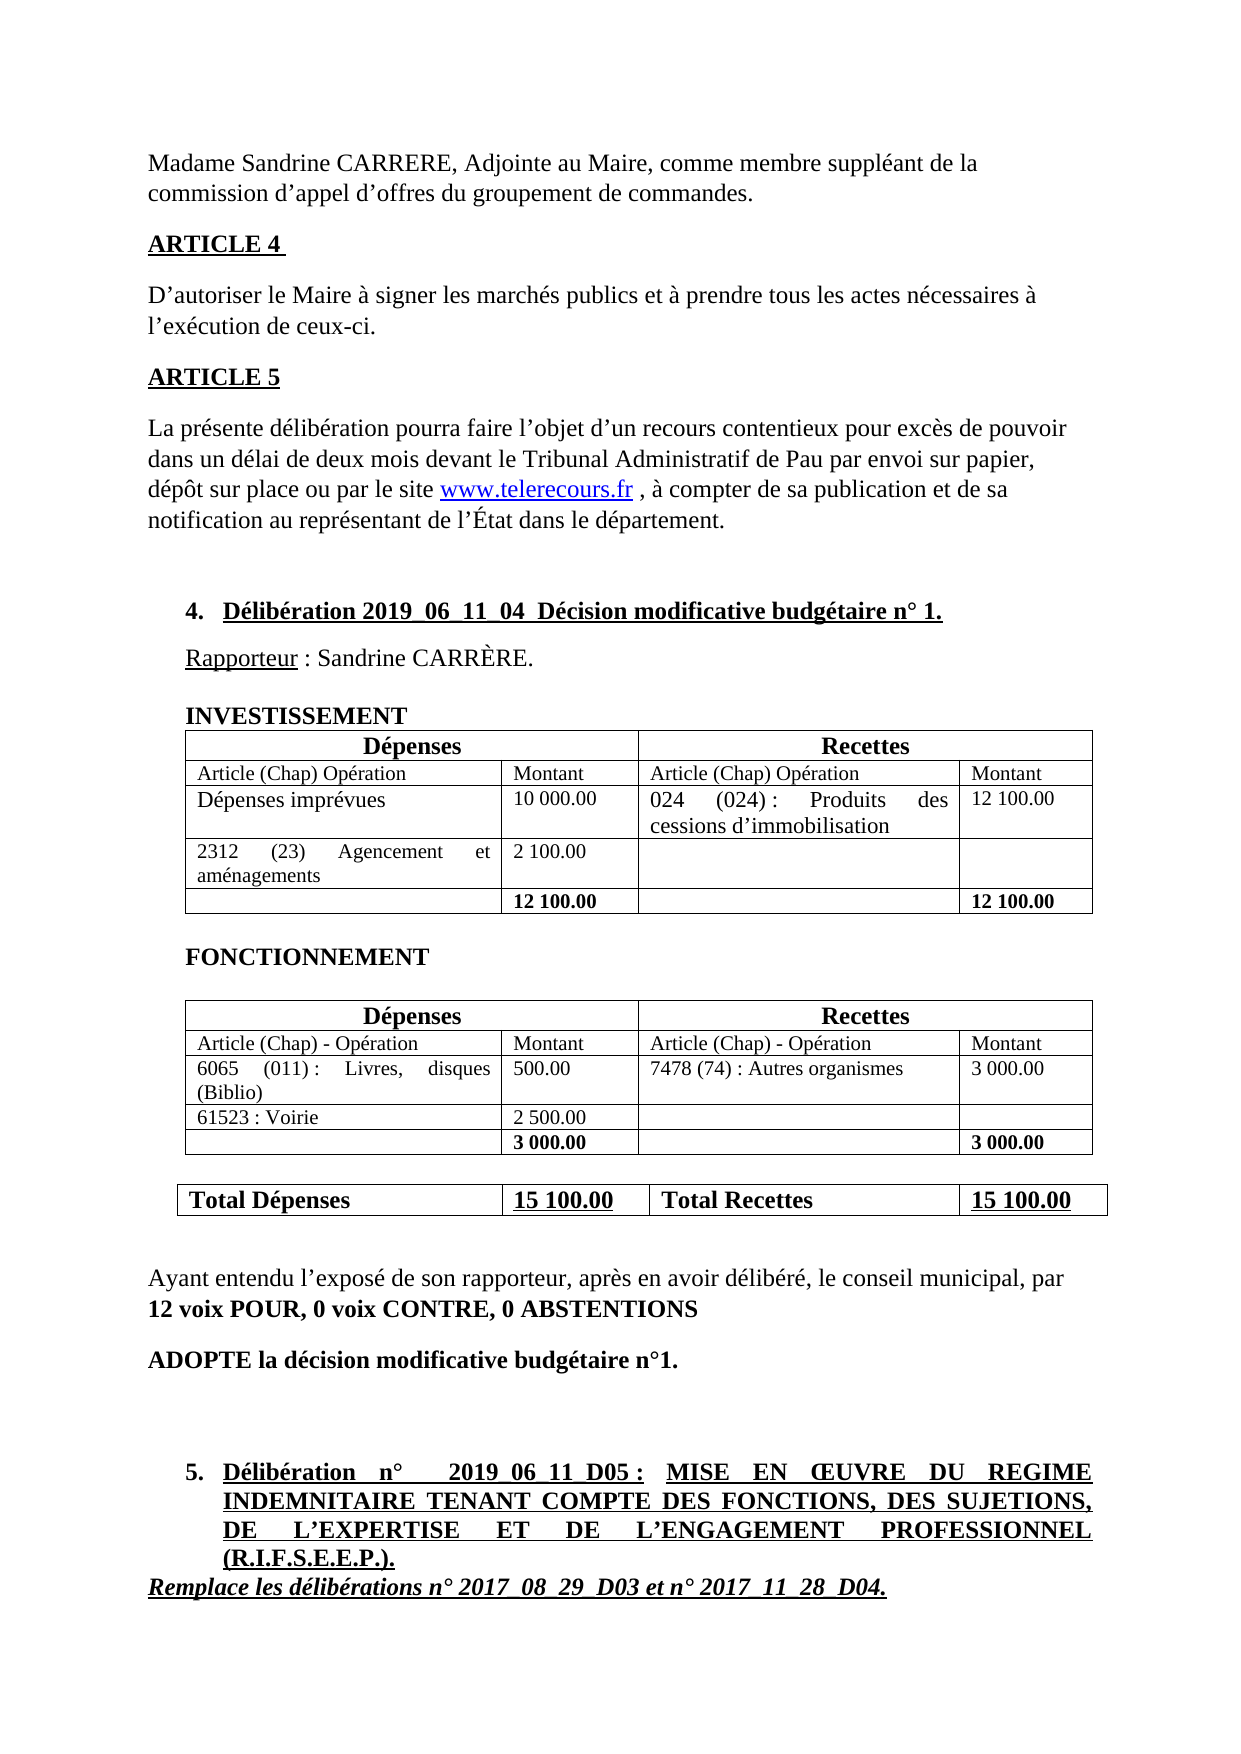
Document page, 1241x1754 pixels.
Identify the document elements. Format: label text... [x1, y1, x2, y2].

text ADOPTE la décision modificative budgétaire n°1. [148, 1345, 1093, 1374]
table_cell [639, 889, 959, 913]
table_cell [639, 1105, 959, 1129]
table_cell [960, 1105, 1092, 1129]
text FONCTIONNEMENT [185, 942, 1093, 971]
text ARTICLE 4 [148, 229, 1093, 258]
table_cell 12 100.00 [960, 889, 1092, 913]
table_cell Montant [502, 1031, 638, 1055]
text La présente délibération pourra faire l’objet d’un recours contentieux pour excès de pouvoir dans un délai de deux mois devant le Tribunal Administratif de Pau par envoi sur papier, dépôt sur place ou par le site www.telerecours.fr , à compter de sa publication et de sa notification au représentant de l’État dans le département. [148, 413, 1093, 533]
table_header 15 100.00 [960, 1185, 1107, 1215]
table_cell 500.00 [502, 1056, 638, 1104]
table_cell 7478 (74) : Autres organismes [639, 1056, 959, 1104]
table_header 15 100.00 [503, 1185, 649, 1215]
table_cell 12 100.00 [502, 889, 638, 913]
table_header Total Recettes [650, 1185, 959, 1215]
table_cell Montant [502, 761, 638, 784]
table_header Dépenses [186, 1001, 638, 1030]
table_cell Article (Chap) Opération [186, 761, 501, 784]
table_cell [186, 889, 501, 913]
table_cell 10 000.00 [502, 786, 638, 838]
text Remplace les délibérations n° 2017_08_29_D03 et n° 2017_11_28_D04. [148, 1572, 1093, 1601]
table_cell 2 100.00 [502, 839, 638, 887]
text Rapporteur : Sandrine CARRÈRE. [185, 643, 1093, 672]
table_cell Dépenses imprévues [186, 786, 501, 838]
table_cell [639, 839, 959, 887]
table_cell Article (Chap) - Opération [639, 1031, 959, 1055]
table_cell [639, 1130, 959, 1154]
table_header Recettes [639, 1001, 1092, 1030]
list Délibération 2019_06_11_04 Décision modificative budgétaire n° 1. [185, 596, 1093, 625]
table_cell 3 000.00 [960, 1056, 1092, 1104]
table_cell 2 500.00 [502, 1105, 638, 1129]
table_cell Montant [960, 761, 1092, 784]
table_cell Article (Chap) Opération [639, 761, 959, 784]
table_cell [960, 839, 1092, 887]
text Madame Sandrine CARRERE, Adjointe au Maire, comme membre suppléant de la commission d’appel d’offres du groupement de commandes. [148, 148, 1093, 207]
table_header Dépenses [186, 731, 638, 759]
table_cell 3 000.00 [502, 1130, 638, 1154]
table_cell 12 100.00 [960, 786, 1092, 838]
text INVESTISSEMENT [185, 701, 1093, 730]
table_cell 2312 (23) Agencement et aménagements [186, 839, 501, 887]
text D’autoriser le Maire à signer les marchés publics et à prendre tous les actes nécessaires à l’exécution de ceux-ci. [148, 281, 1093, 340]
table_cell 024 (024) : Produits des cessions d’immobilisation [639, 786, 959, 838]
table_cell 61523 : Voirie [186, 1105, 501, 1129]
table_header Total Dépenses [178, 1185, 502, 1215]
table_cell 6065 (011) : Livres, disques (Biblio) [186, 1056, 501, 1104]
table_cell 3 000.00 [960, 1130, 1092, 1154]
text Ayant entendu l’exposé de son rapporteur, après en avoir délibéré, le conseil municipal, par 12 voix POUR, 0 voix CONTRE, 0 ABSTENTIONS [148, 1263, 1093, 1323]
text ARTICLE 5 [148, 362, 1093, 391]
table_cell [186, 1130, 501, 1154]
list Délibération n° 2019_06_11_D05 : MISE EN ŒUVRE DU REGIME INDEMNITAIRE TENANT COMPTE DES FONCTIONS, DES SUJETIONS, DE L’EXPERTISE ET DE L’ENGAGEMENT PROFESSIONNEL (R.I.F.S.E.E.P.). [185, 1457, 1093, 1572]
table_cell Montant [960, 1031, 1092, 1055]
table_cell Article (Chap) - Opération [186, 1031, 501, 1055]
table_header Recettes [639, 731, 1092, 759]
